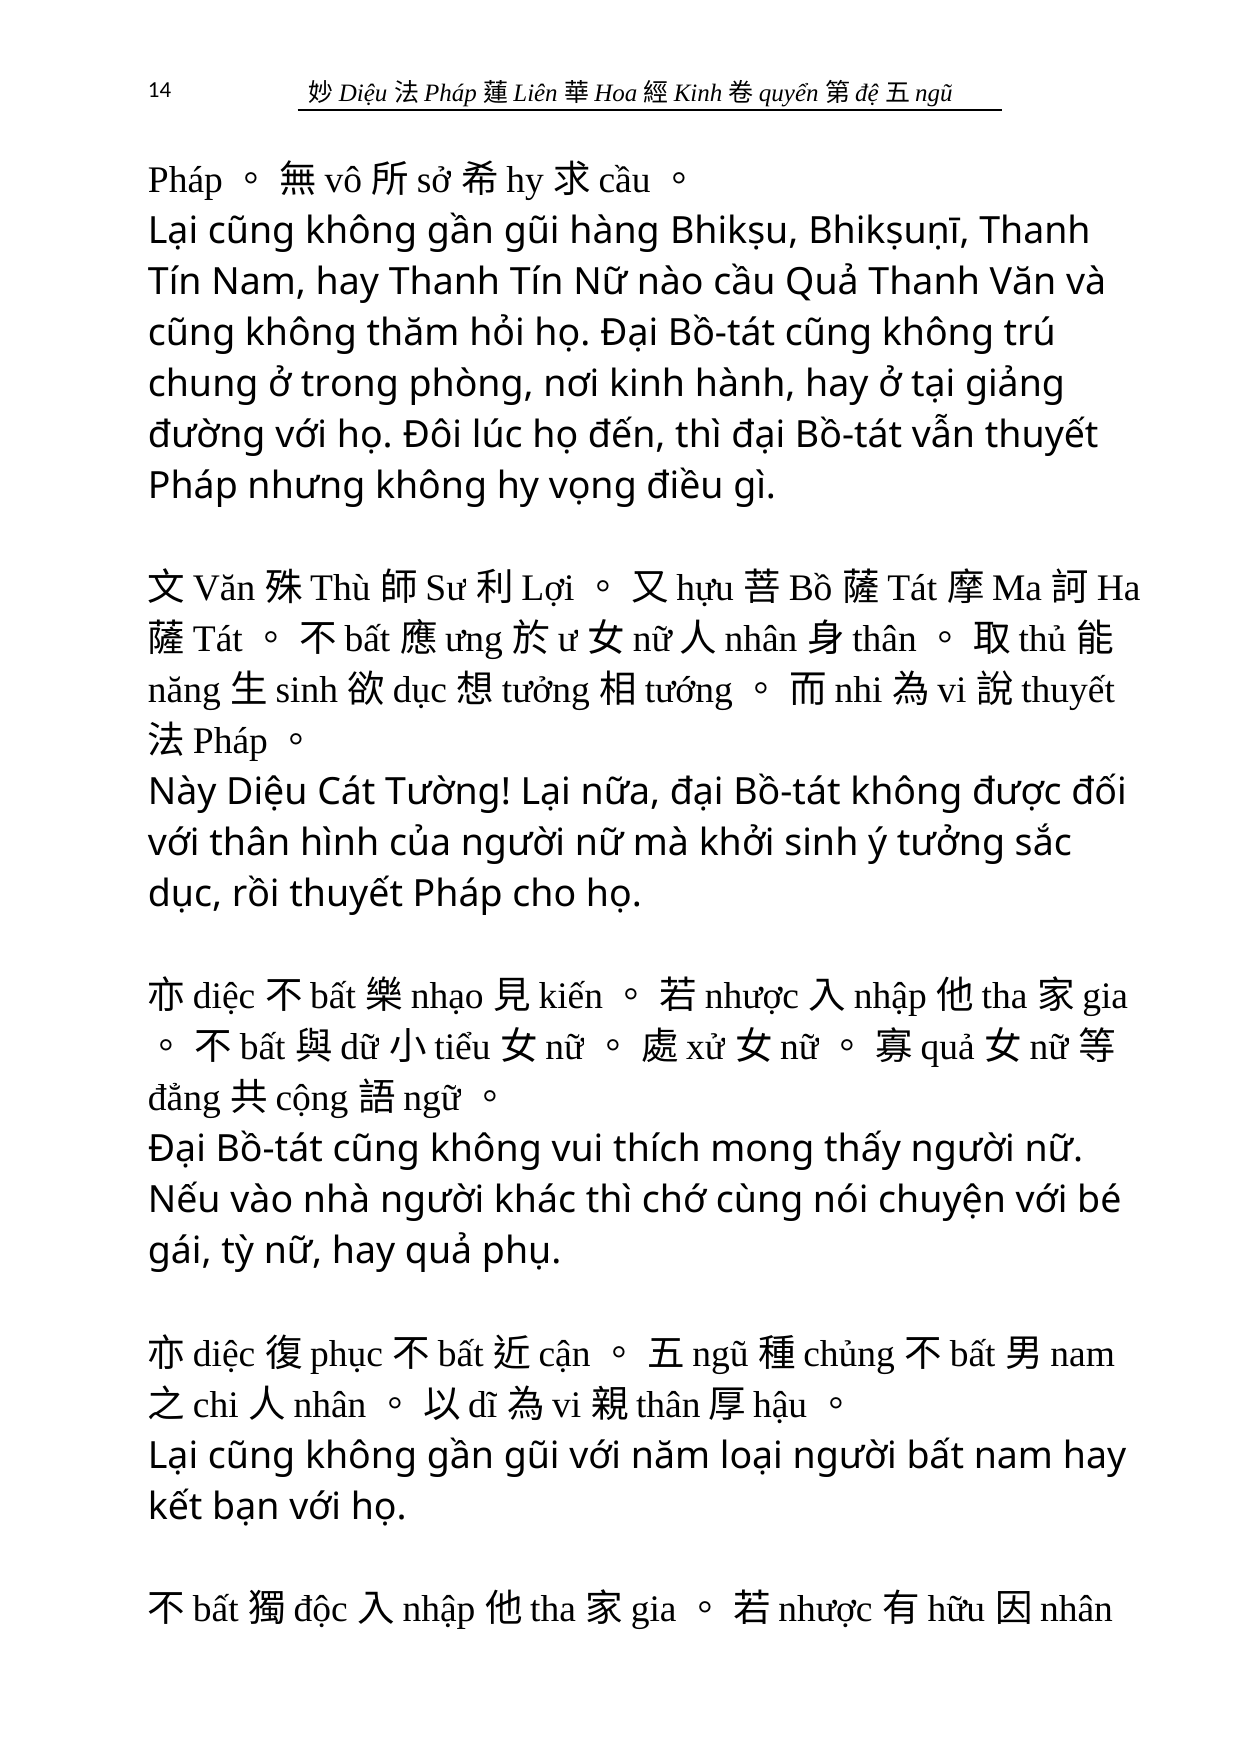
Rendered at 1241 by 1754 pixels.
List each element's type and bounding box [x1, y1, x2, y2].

text [148, 152, 1152, 1632]
